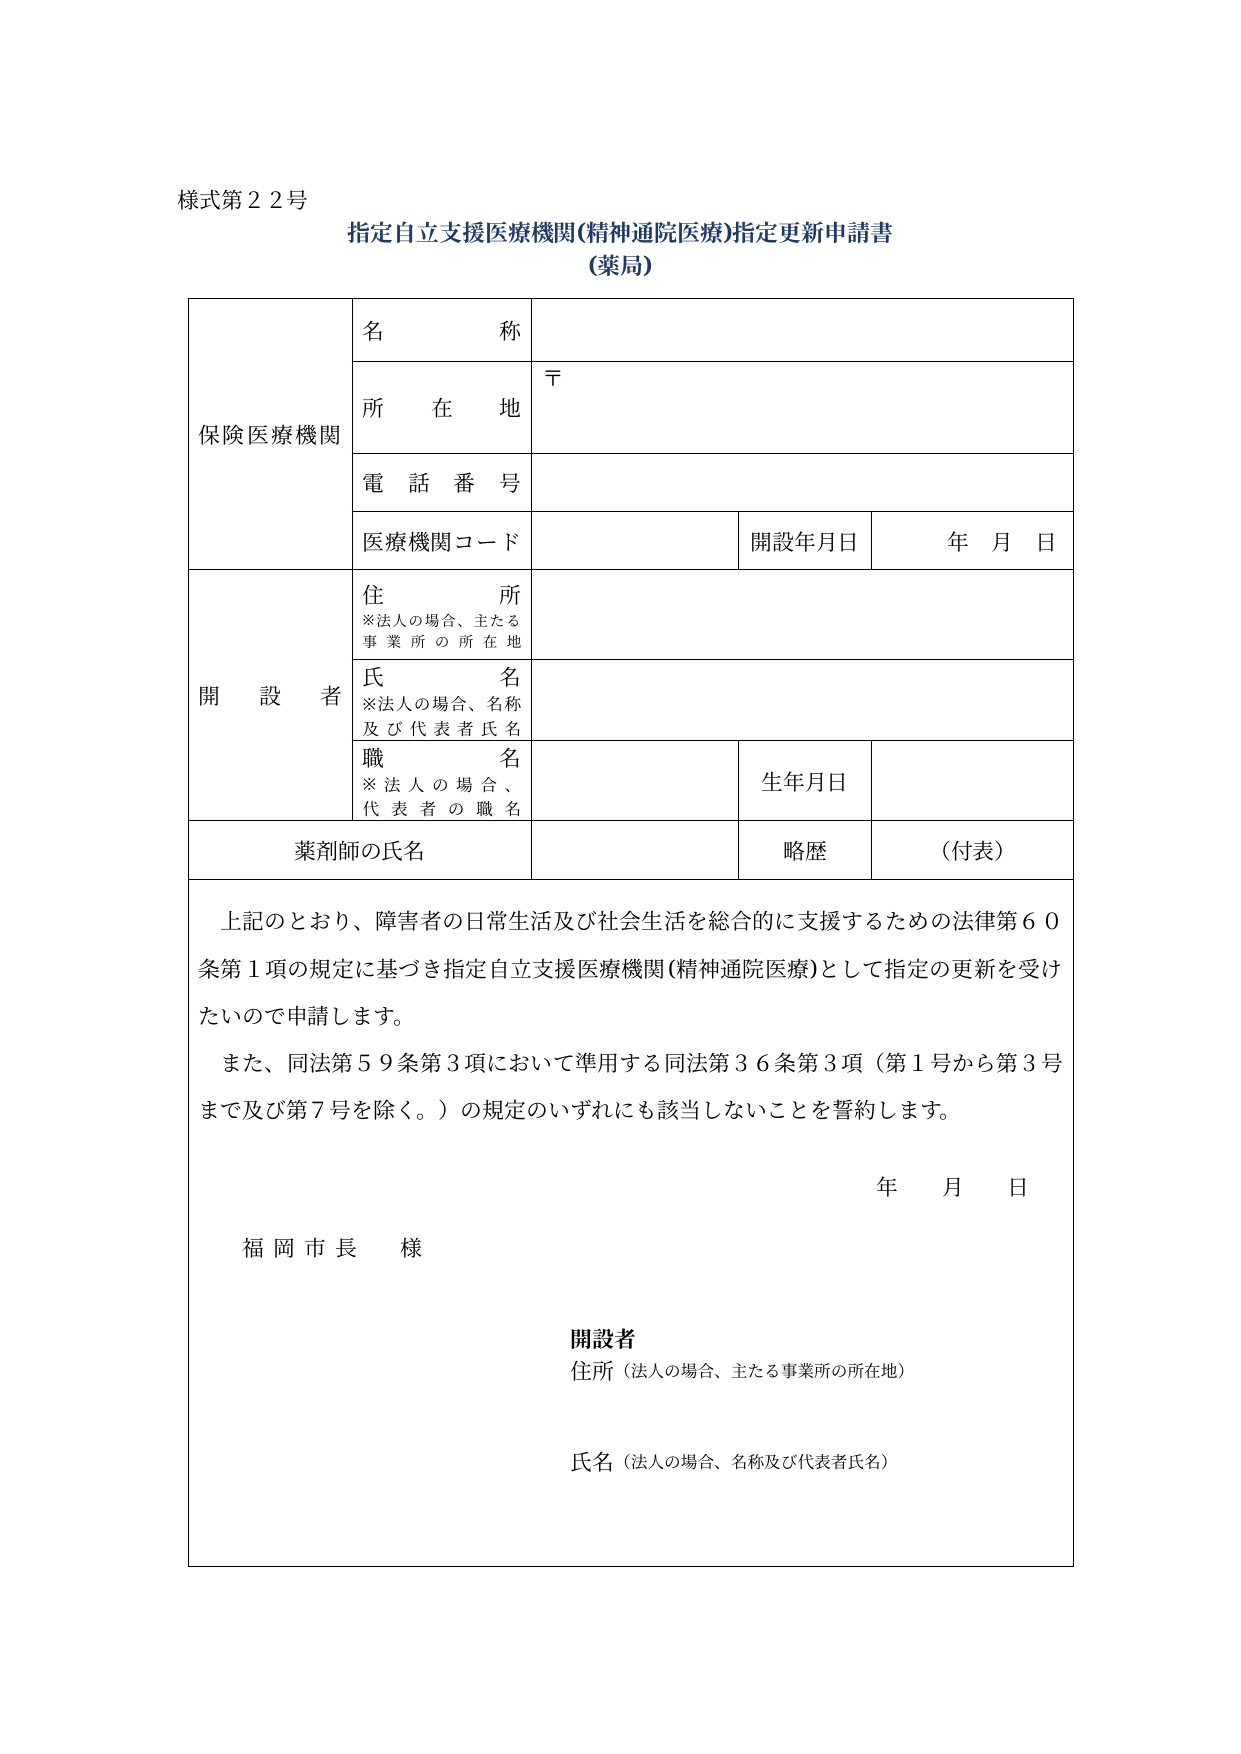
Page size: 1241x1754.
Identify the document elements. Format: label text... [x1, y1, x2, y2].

table_cell [872, 741, 1073, 820]
table_cell 所在地 [353, 362, 531, 453]
table_cell 略歴 [739, 821, 871, 878]
table_cell 生年月日 [739, 741, 871, 820]
table_cell [532, 741, 738, 820]
table_cell 住所 ※法人の場合、主たる 事業所の所在地 [353, 570, 531, 659]
table_cell 職名 ※法人の場合、 代表者の職名 [353, 741, 531, 820]
text 様式第２２号 [177, 183, 1063, 215]
text (薬局) [177, 248, 1063, 281]
table_cell [532, 821, 738, 878]
table_header 保険医療機関 [189, 299, 352, 569]
table_cell 年 月 日 [872, 512, 1073, 569]
table_cell 電話番号 [353, 454, 531, 511]
table_cell 医療機関コード [353, 512, 531, 569]
table_cell （付表） [872, 821, 1073, 878]
table_cell 開設者 [189, 570, 352, 820]
table_cell [532, 570, 1073, 659]
table_cell 開設年月日 [739, 512, 871, 569]
table_cell 薬剤師の氏名 [189, 821, 531, 878]
table_cell 上記のとおり、障害者の日常生活及び社会生活を総合的に支援するための法律第６０条第１項の規定に基づき指定自立支援医療機関(精神通院医療)として指定の更新を受けたいので申請します。 また、同法第５９条第３項において準用する同法第３６条第３項（第１号から第３号まで及び第７号を除く。）の規定のいずれにも該当しないことを誓約します。 年 月 日 福岡市長 様 開設者 住所（法人の場合、主たる事業所の所在地） 氏名（法人の場合、名称及び代表者氏名） [189, 880, 1073, 1566]
table_header 名称 [353, 299, 531, 361]
text 指定自立支援医療機関(精神通院医療)指定更新申請書 [177, 215, 1063, 248]
table_cell [532, 660, 1073, 740]
table_cell 氏名 ※法人の場合、名称及び代表者氏名 [353, 660, 531, 740]
table_header [532, 299, 1073, 361]
table_cell [532, 454, 1073, 511]
table_cell 〒 [532, 362, 1073, 453]
table_cell [532, 512, 738, 569]
